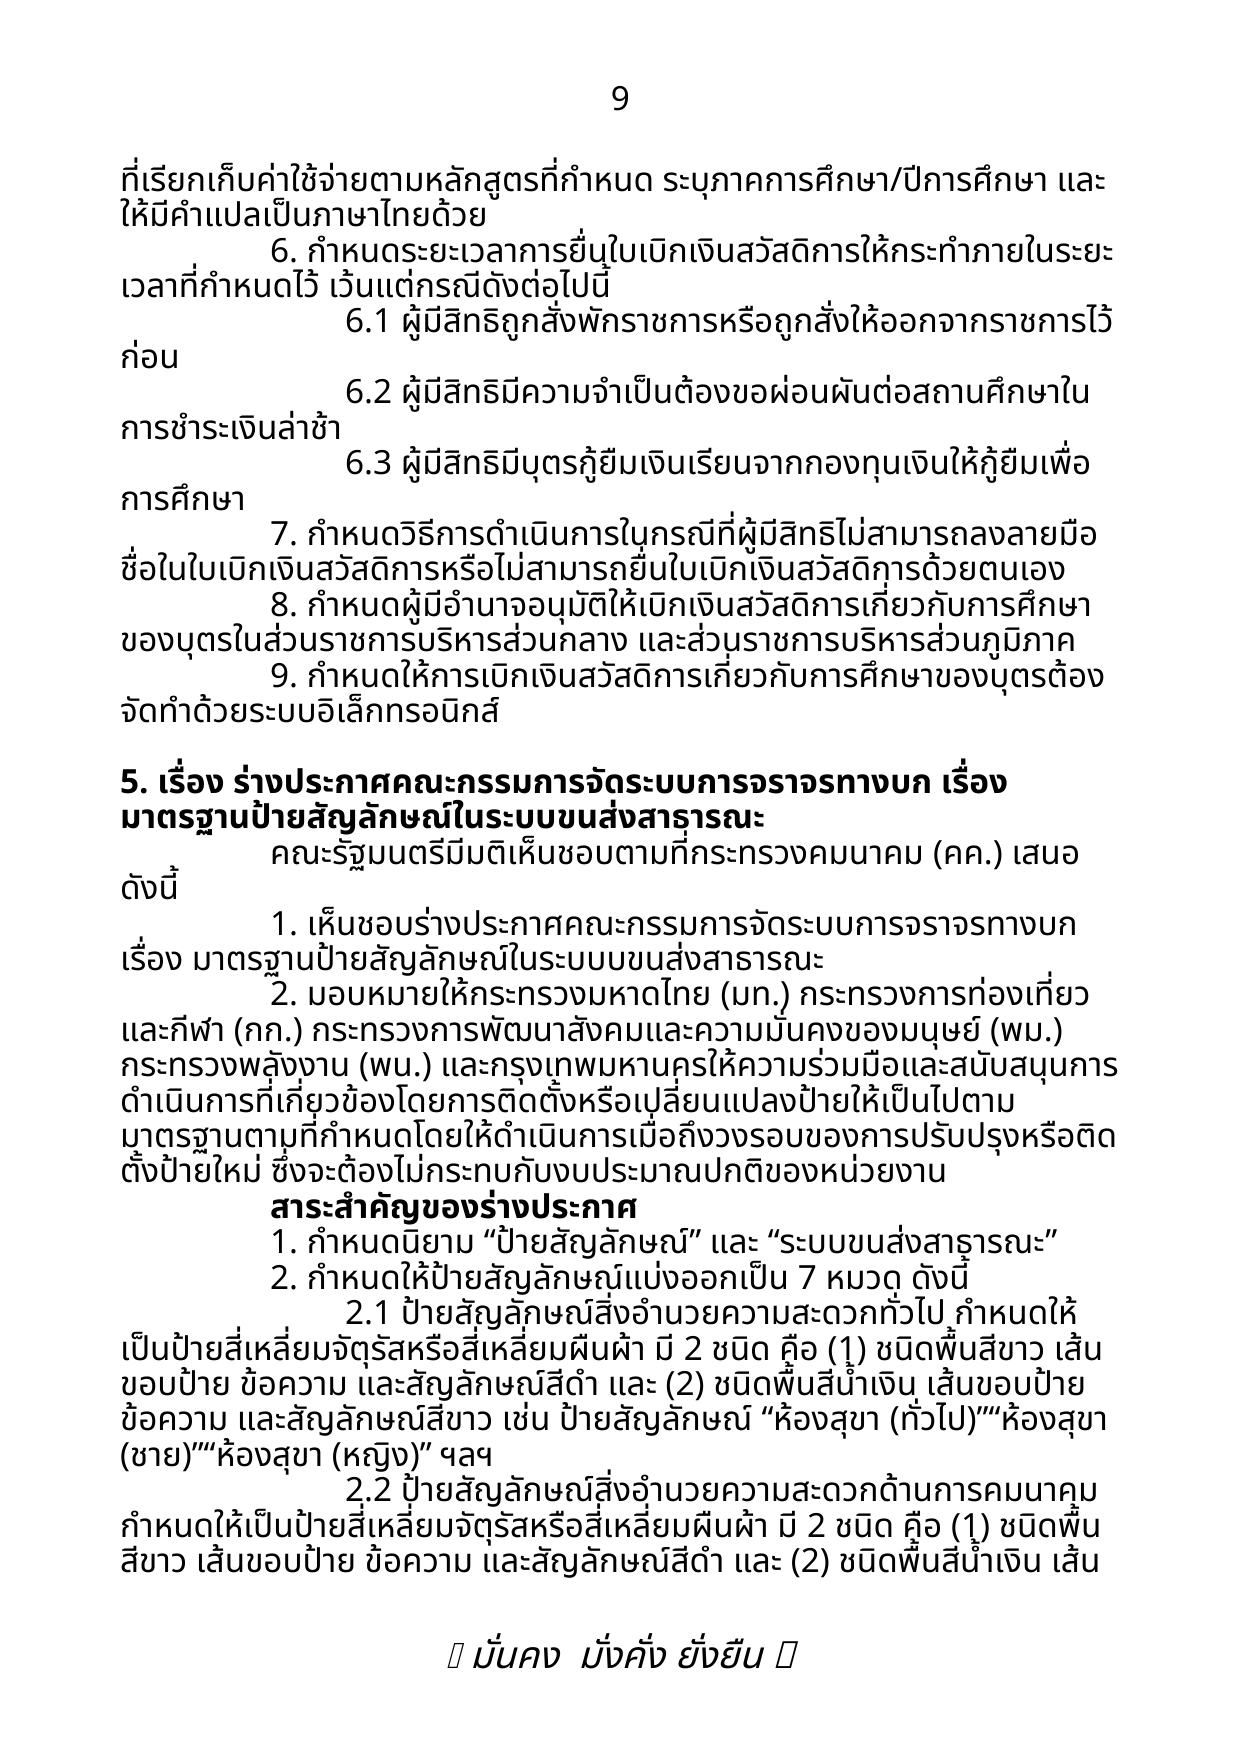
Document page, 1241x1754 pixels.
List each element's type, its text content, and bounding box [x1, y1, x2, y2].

text 2.1 ป้ายสัญลักษณ์สิ่งอำนวยความสะดวกทั่วไป กำหนดให้เป็นป้ายสี่เหลี่ยมจัตุรัสหรือสี่เหลี่ยมผืนผ้า มี 2 ชนิด คือ (1) ชนิดพื้นสีขาว เส้นขอบป้าย ข้อความ และสัญลักษณ์สีดำ และ (2) ชนิดพื้นสีน้ำเงิน เส้นขอบป้าย ข้อความ และสัญลักษณ์สีขาว เช่น ป้ายสัญลักษณ์ “ห้องสุขา (ทั่วไป)”“ห้องสุขา (ชาย)”“ห้องสุขา (หญิง)” ฯลฯ [120, 1296, 1120, 1473]
text คณะรัฐมนตรีมีมติเห็นชอบตามที่กระทรวงคมนาคม (คค.) เสนอ ดังนี้ [120, 836, 1120, 907]
text 2. มอบหมายให้กระทรวงมหาดไทย (มท.) กระทรวงการท่องเที่ยวและกีฬา (กก.) กระทรวงการพัฒนาสังคมและความมั่นคงของมนุษย์ (พม.) กระทรวงพลังงาน (พน.) และกรุงเทพมหานครให้ความร่วมมือและสนับสนุนการดำเนินการที่เกี่ยวข้องโดยการติดตั้งหรือเปลี่ยนแปลงป้ายให้เป็นไปตามมาตรฐานตามที่กำหนดโดยให้ดำเนินการเมื่อถึงวงรอบของการปรับปรุงหรือติดตั้งป้ายใหม่ ซึ่งจะต้องไม่กระทบกับงบประมาณปกติของหน่วยงาน [120, 977, 1120, 1190]
text 1. กำหนดนิยาม “ป้ายสัญลักษณ์” และ “ระบบขนส่งสาธารณะ” [120, 1225, 1120, 1261]
text 2. กำหนดให้ป้ายสัญลักษณ์แบ่งออกเป็น 7 หมวด ดังนี้ [120, 1261, 1120, 1296]
text 7. กำหนดวิธีการดำเนินการในกรณีที่ผู้มีสิทธิไม่สามารถลงลายมือชื่อในใบเบิกเงินสวัสดิการหรือไม่สามารถยื่นใบเบิกเงินสวัสดิการด้วยตนเอง [120, 517, 1120, 588]
text 6.2 ผู้มีสิทธิมีความจำเป็นต้องขอผ่อนผันต่อสถานศึกษาในการชำระเงินล่าช้า [120, 375, 1120, 446]
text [120, 1473, 1120, 1579]
text 6.3 ผู้มีสิทธิมีบุตรกู้ยืมเงินเรียนจากกองทุนเงินให้กู้ยืมเพื่อการศึกษา [120, 446, 1120, 517]
text 6. กำหนดระยะเวลาการยื่นใบเบิกเงินสวัสดิการให้กระทำภายในระยะเวลาที่กำหนดไว้ เว้นแต่กรณีดังต่อไปนี้ [120, 234, 1120, 304]
text สาระสำคัญของร่างประกาศ [120, 1190, 1120, 1225]
text 9. กำหนดให้การเบิกเงินสวัสดิการเกี่ยวกับการศึกษาของบุตรต้องจัดทำด้วยระบบอิเล็กทรอนิกส์ [120, 659, 1120, 729]
text 6.1 ผู้มีสิทธิถูกสั่งพักราชการหรือถูกสั่งให้ออกจากราชการไว้ก่อน [120, 304, 1120, 375]
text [120, 163, 1120, 234]
text 1. เห็นชอบร่างประกาศคณะกรรมการจัดระบบการจราจรทางบก เรื่อง มาตรฐานป้ายสัญลักษณ์ในระบบบขนส่งสาธารณะ [120, 907, 1120, 977]
text 5. เรื่อง ร่างประกาศคณะกรรมการจัดระบบการจราจรทางบก เรื่อง มาตรฐานป้ายสัญลักษณ์ในระบบขนส่งสาธารณะ [120, 765, 1120, 836]
text 8. กำหนดผู้มีอำนาจอนุมัติให้เบิกเงินสวัสดิการเกี่ยวกับการศึกษาของบุตรในส่วนราชการบริหารส่วนกลาง และส่วนราชการบริหารส่วนภูมิภาค [120, 588, 1120, 659]
